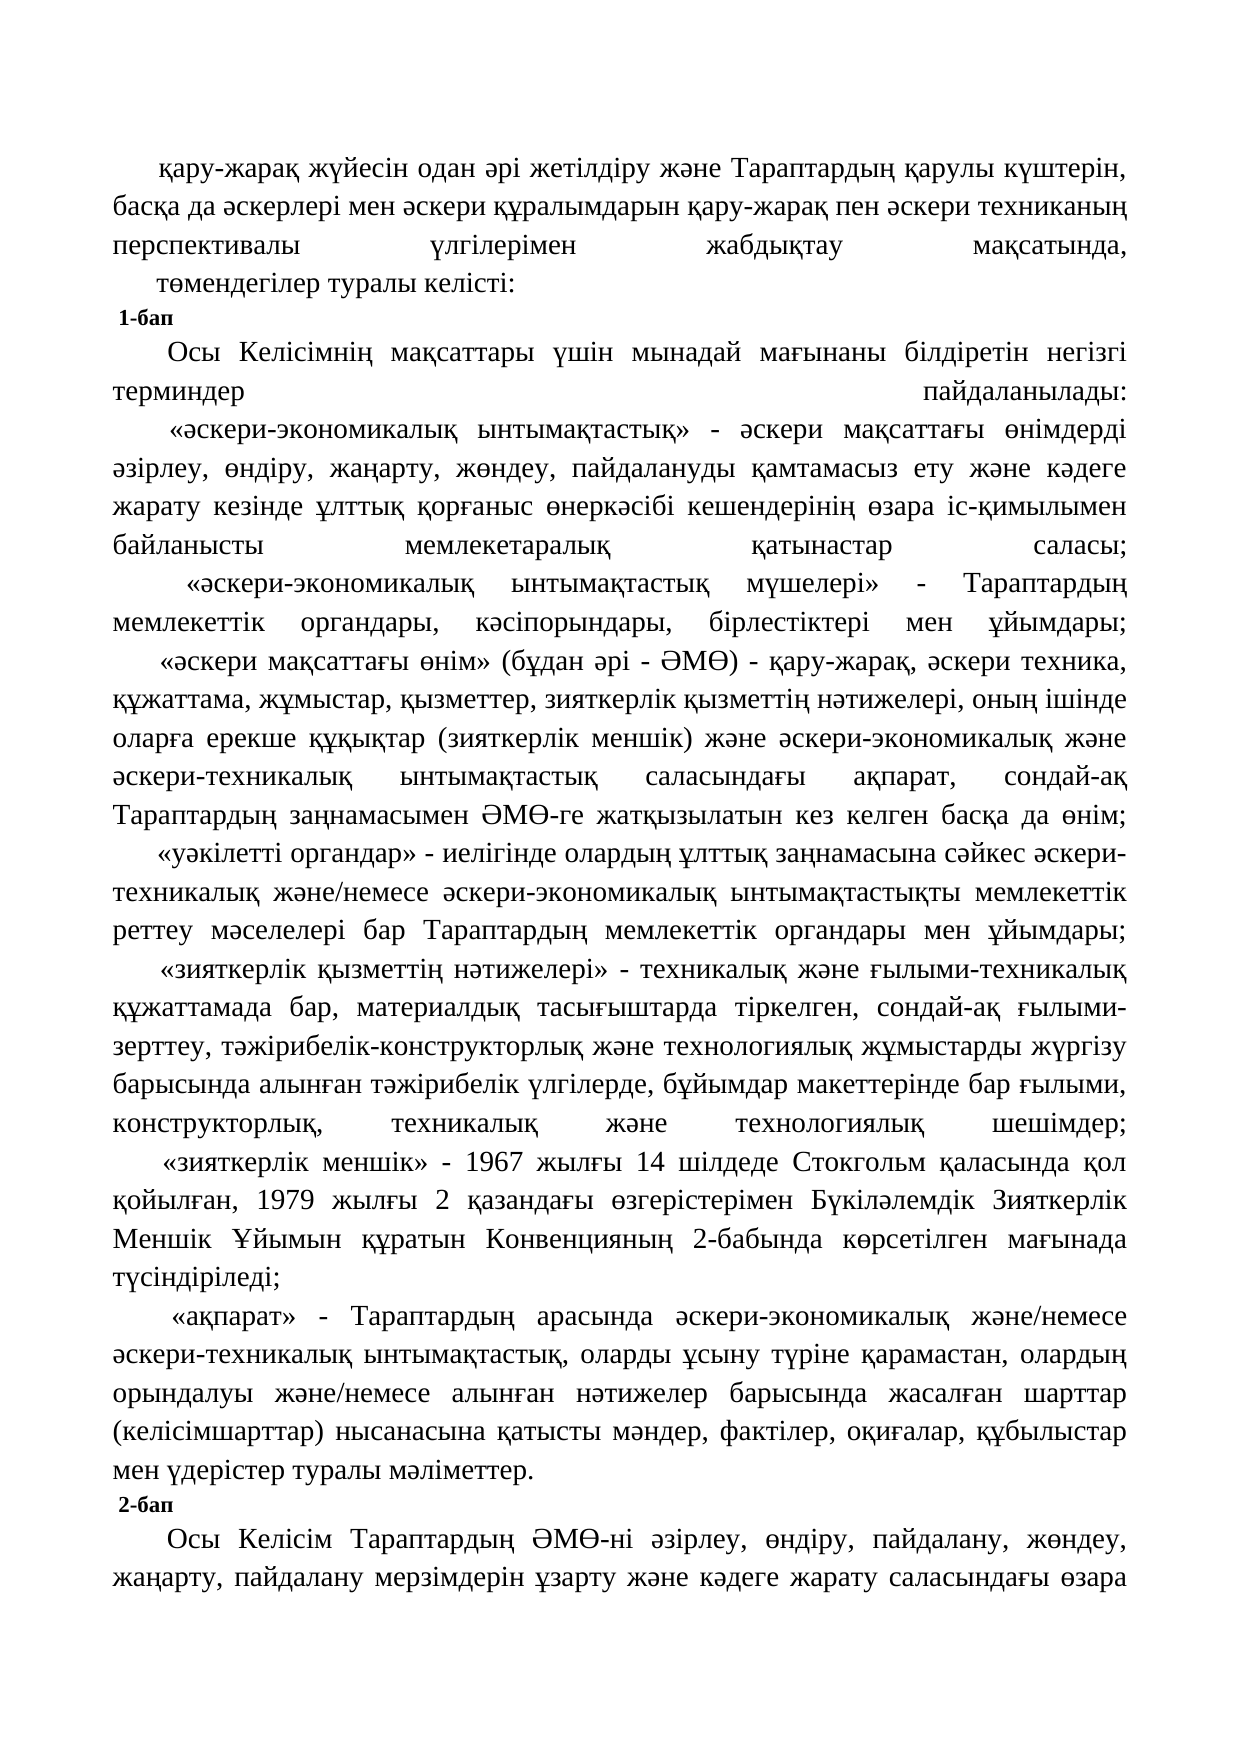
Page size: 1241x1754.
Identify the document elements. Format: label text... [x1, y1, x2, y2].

text 1-бап [112, 304, 1128, 331]
text 2-бап [112, 1491, 1128, 1517]
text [112, 150, 1128, 299]
text Осы Келісімнің мақсаттары үшін мынадай мағынаны білдіретін негізгі терминдер пайдаланылады: «әскери-экономикалық ынтымақтастық» - әскери мақсаттағы өнімдерді әзірлеу, өндіру, жаңарту, жөндеу, пайдалануды қамтамасыз ету және кәдеге жарату кезінде ұлттық қорғаныс өнеркәсібі кешендерінің өзара іс-қимылымен байланысты мемлекетаралық қатынастар саласы; «әскери-экономикалық ынтымақтастық мүшелері» - Тараптардың мемлекеттік органдары, кәсіпорындары, бірлестіктері мен ұйымдары; «әскери мақсаттағы өнім» (бұдан әрі - ӘМӨ) - қару-жарақ, әскери техника, құжаттама, жұмыстар, қызметтер, зияткерлік қызметтің нәтижелері, оның ішінде оларға ерекше құқықтар (зияткерлік меншік) және әскери-экономикалық және әскери-техникалық ынтымақтастық саласындағы ақпарат, сондай-ақ Тараптардың заңнамасымен ӘМӨ-ге жатқызылатын кез келген басқа да өнім; «уәкілетті органдар» - иелігінде олардың ұлттық заңнамасына сәйкес әскери-техникалық және/немесе әскери-экономикалық ынтымақтастықты мемлекеттік реттеу мәселелері бар Тараптардың мемлекеттік органдары мен ұйымдары; «зияткерлік қызметтің нәтижелері» - техникалық және ғылыми-техникалық құжаттамада бар, материалдық тасығыштарда тіркелген, сондай-ақ ғылыми-зерттеу, тәжірибелік-конструкторлық және технологиялық жұмыстарды жүргізу барысында алынған тәжірибелік үлгілерде, бұйымдар макеттерінде бар ғылыми, конструкторлық, техникалық және технологиялық шешімдер; «зияткерлік меншік» - 1967 жылғы 14 шілдеде Стокгольм қаласында қол қойылған, 1979 жылғы 2 қазандағы өзгерістерімен Бүкіләлемдік Зияткерлік Меншік Ұйымын құратын Конвенцияның 2-бабында көрсетілген мағынада түсіндіріледі; «ақпарат» - Тараптардың арасында әскери-экономикалық және/немесе әскери-техникалық ынтымақтастық, оларды ұсыну түріне қарамастан, олардың орындалуы және/немесе алынған нәтижелер барысында жасалған шарттар (келісімшарттар) нысанасына қатысты мәндер, фактілер, оқиғалар, құбылыстар мен үдерістер туралы мәліметтер. [112, 334, 1128, 1486]
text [112, 1521, 1128, 1593]
